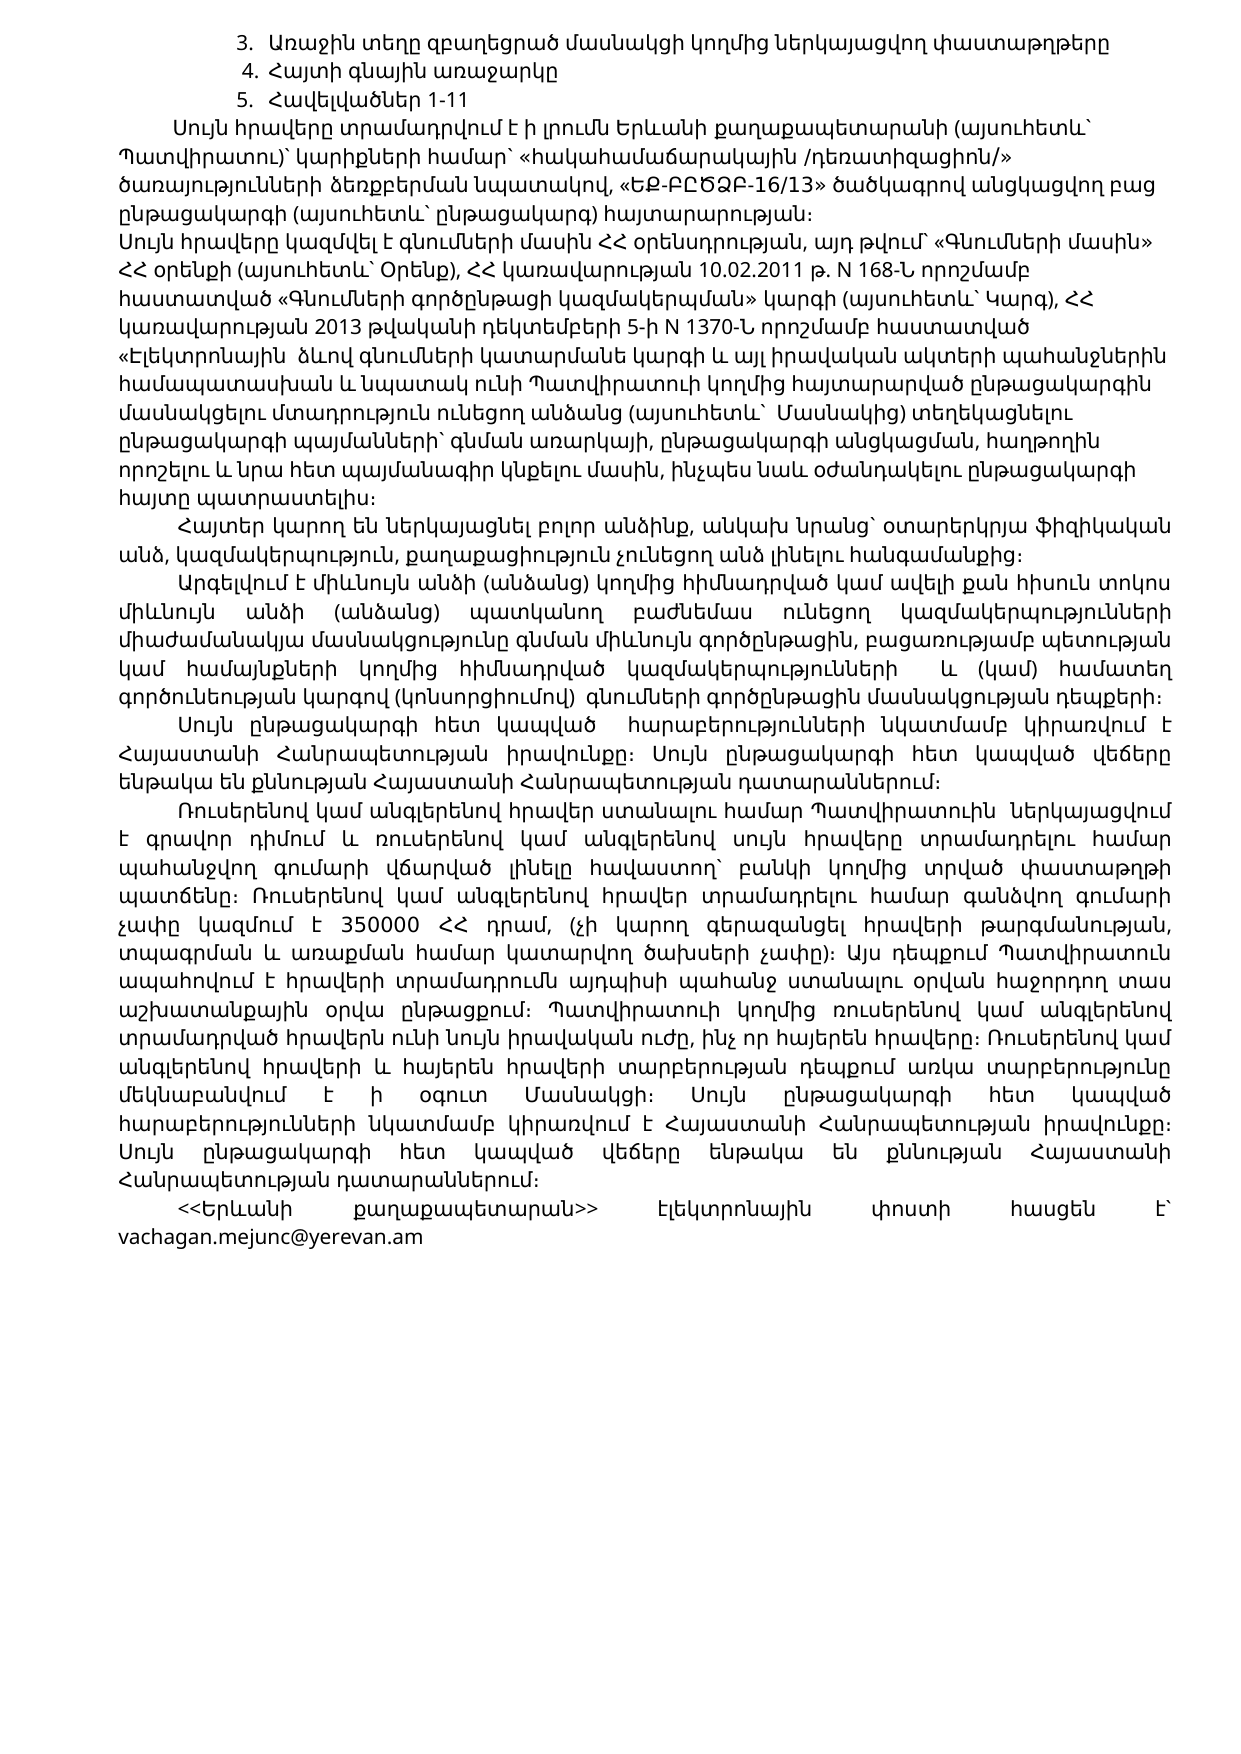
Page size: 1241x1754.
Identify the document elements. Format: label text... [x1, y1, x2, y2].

text Արգելվում է միևնույն անձի (անձանց) կողմից հիմնադրված կամ ավելի քան հիսուն տոկոս միևնույն անձի (անձանց) պատկանող բաժնեմաս ունեցող կազմակերպությունների միաժամանակյա մասնակցությունը գնման միևնույն գործընթացին, բացառությամբ պետության կամ համայնքների կողմից հիմնադրված կազմակերպությունների և (կամ) համատեղ գործունեության կարգով (կոնսորցիումով) գնումների գործընթացին մասնակցության դեպքերի։ [118, 568, 1172, 711]
text <<Երևանի քաղաքապետարան>> էլեկտրոնային փոստի հասցեն է` vachagan.mejunc@yerevan.am [118, 1194, 1172, 1251]
text Ռուսերենով կամ անգլերենով հրավեր ստանալու համար Պատվիրատուին ներկայացվում է գրավոր դիմում և ռուսերենով կամ անգլերենով սույն հրավերը տրամադրելու համար պահանջվող գումարի վճարված լինելը հավաստող` բանկի կողմից տրված փաստաթղթի պատճենը։ Ռուսերենով կամ անգլերենով հրավեր տրամադրելու համար գանձվող գումարի չափը կազմում է 350000 ՀՀ դրամ, (չի կարող գերազանցել հրավերի թարգմանության, տպագրման և առաքման համար կատարվող ծախսերի չափը)։ Այս դեպքում Պատվիրատուն ապահովում է հրավերի տրամադրումն այդպիսի պահանջ ստանալու օրվան հաջորդող տաս աշխատանքային օրվա ընթացքում։ Պատվիրատուի կողմից ռուսերենով կամ անգլերենով տրամադրված հրավերն ունի նույն իրավական ուժը, ինչ որ հայերեն հրավերը։ Ռուսերենով կամ անգլերենով հրավերի և հայերեն հրավերի տարբերության դեպքում առկա տարբերությունը մեկնաբանվում է ի օգուտ Մասնակցի։ Սույն ընթացակարգի հետ կապված հարաբերությունների նկատմամբ կիրառվում է Հայաստանի Հանրապետության իրավունքը։ Սույն ընթացակարգի հետ կապված վեճերը ենթակա են քննության Հայաստանի Հանրապետության դատարաններում։ [118, 796, 1172, 1194]
text 3. Առաջին տեղը զբաղեցրած մասնակցի կողմից ներկայացվող փաստաթղթերը [236, 28, 1172, 57]
text 5. Հավելվածներ 1-11 [118, 85, 1172, 113]
text Սույն հրավերը տրամադրվում է ի լրումն Երևանի քաղաքապետարանի (այսուհետև` Պատվիրատու)` կարիքների համար` «հակահամաճարակային /դեռատիզացիոն/» ծառայությունների ձեռքբերման նպատակով, «ԵՔ-ԲԸԾՁԲ-16/13» ծածկագրով անցկացվող բաց ընթացակարգի (այսուհետև` ընթացակարգ) հայտարարության։ [118, 113, 1172, 227]
text Հայտեր կարող են ներկայացնել բոլոր անձինք, անկախ նրանց` օտարերկրյա ֆիզիկական անձ, կազմակերպություն, քաղաքացիություն չունեցող անձ լինելու հանգամանքից։ [118, 512, 1172, 568]
text Սույն ընթացակարգի հետ կապված հարաբերությունների նկատմամբ կիրառվում է Հայաստանի Հանրապետության իրավունքը։ Սույն ընթացակարգի հետ կապված վեճերը ենթակա են քննության Հայաստանի Հանրապետության դատարաններում։ [118, 711, 1172, 796]
text 4. Հայտի գնային առաջարկը [236, 57, 1172, 85]
text Սույն հրավերը կազմվել է գնումների մասին ՀՀ օրենսդրության, այդ թվում` «Գնումների մասին» ՀՀ օրենքի (այսուհետև` Օրենք), ՀՀ կառավարության 10.02.2011 թ. N 168-Ն որոշմամբ հաստատված «Գնումների գործընթացի կազմակերպման» կարգի (այսուհետև` Կարգ), ՀՀ կառավարության 2013 թվականի դեկտեմբերի 5-ի N 1370-Ն որոշմամբ հաստատված «Էլեկտրոնային ձևով գնումների կատարմանե կարգի և այլ իրավական ակտերի պահանջներին համապատասխան և նպատակ ունի Պատվիրատուի կողմից հայտարարված ընթացակարգին մասնակցելու մտադրություն ունեցող անձանց (այսուհետև` Մասնակից) տեղեկացնելու ընթացակարգի պայմանների` գնման առարկայի, ընթացակարգի անցկացման, հաղթողին որոշելու և նրա հետ պայմանագիր կնքելու մասին, ինչպես նաև օժանդակելու ընթացակարգի հայտը պատրաստելիս։ [118, 227, 1172, 512]
